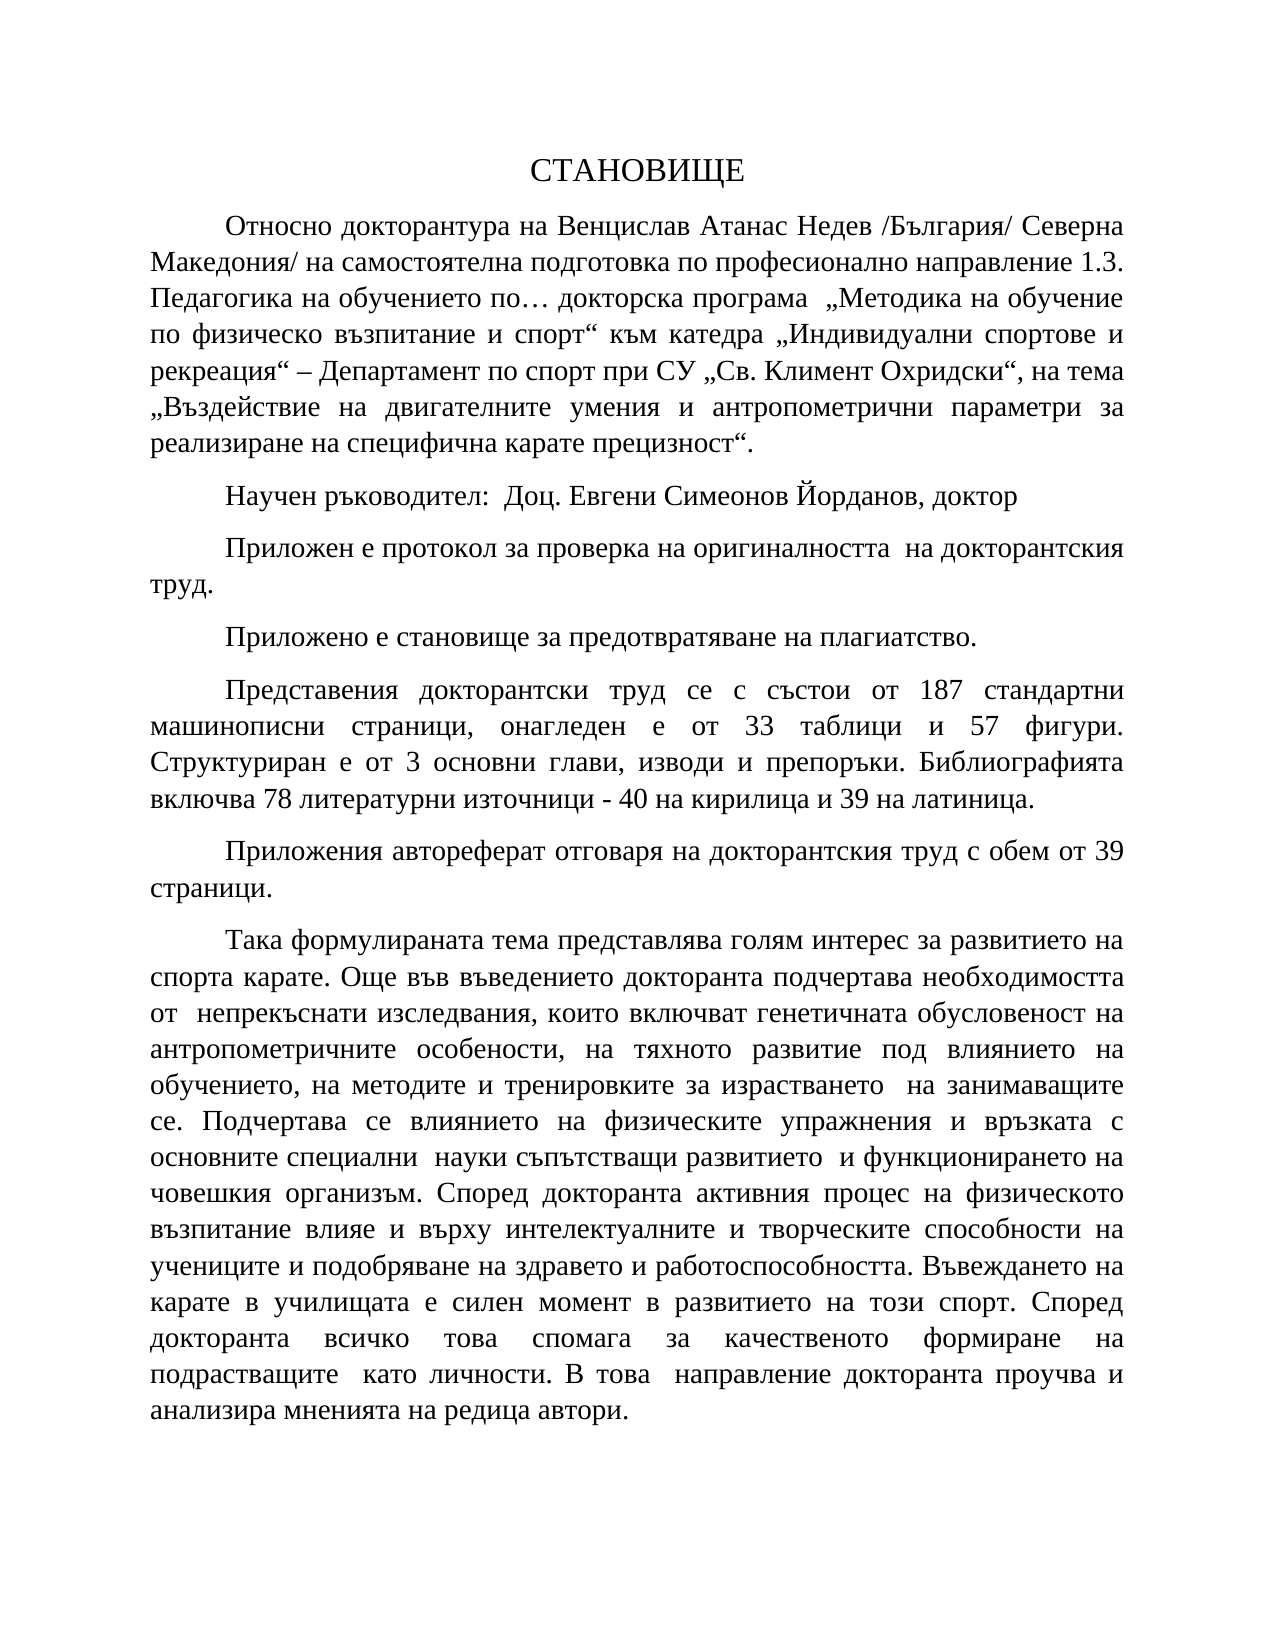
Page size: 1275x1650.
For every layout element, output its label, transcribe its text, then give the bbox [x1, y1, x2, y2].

text Приложен е протокол за проверка на оригиналността на докторантския труд. [150, 531, 1125, 600]
text Относно докторантура на Венцислав Атанас Недев /България/ Северна Македония/ на самостоятелна подготовка по професионално направление 1.3. Педагогика на обучението по… докторска програма „Методика на обучение по физическо възпитание и спорт“ към катедра „Индивидуални спортове и рекреация“ – Департамент по спорт при СУ „Св. Климент Охридски“, на тема „Въздействие на двигателните умения и антропометрични параметри за реализиране на специфична карате прецизност“. [150, 208, 1125, 458]
text Представения докторантски труд се с състои от 187 стандартни машинописни страници, онагледен е от 33 таблици и 57 фигури. Структуриран е от 3 основни глави, изводи и препоръки. Библиографията включва 78 литературни източници - 40 на кирилица и 39 на латиница. [150, 672, 1125, 814]
text Приложено е становище за предотвратяване на плагиатство. [150, 619, 1125, 653]
text Научен ръководител: Доц. Евгени Симеонов Йорданов, доктор [150, 478, 1125, 511]
text СТАНОВИЩЕ [150, 150, 1125, 188]
text Приложения автореферат отговаря на докторантския труд с обем от 39 страници. [150, 833, 1125, 903]
text Така формулираната тема представлява голям интерес за развитието на спорта карате. Още във въведението докторанта подчертава необходимостта от непрекъснати изследвания, които включват генетичната обусловеност на антропометричните особености, на тяхното развитие под влиянието на обучението, на методите и тренировките за израстването на занимаващите се. Подчертава се влиянието на физическите упражнения и връзката с основните специални науки съпътстващи развитието и функционирането на човешкия организъм. Според докторанта активния процес на физическото възпитание влияе и върху интелектуалните и творческите способности на учениците и подобряване на здравето и работоспособността. Въвеждането на карате в училищата е силен момент в развитието на този спорт. Според докторанта всичко това спомага за качественото формиране на подрастващите като личности. В това направление докторанта проучва и анализира мненията на редица автори. [150, 922, 1125, 1426]
